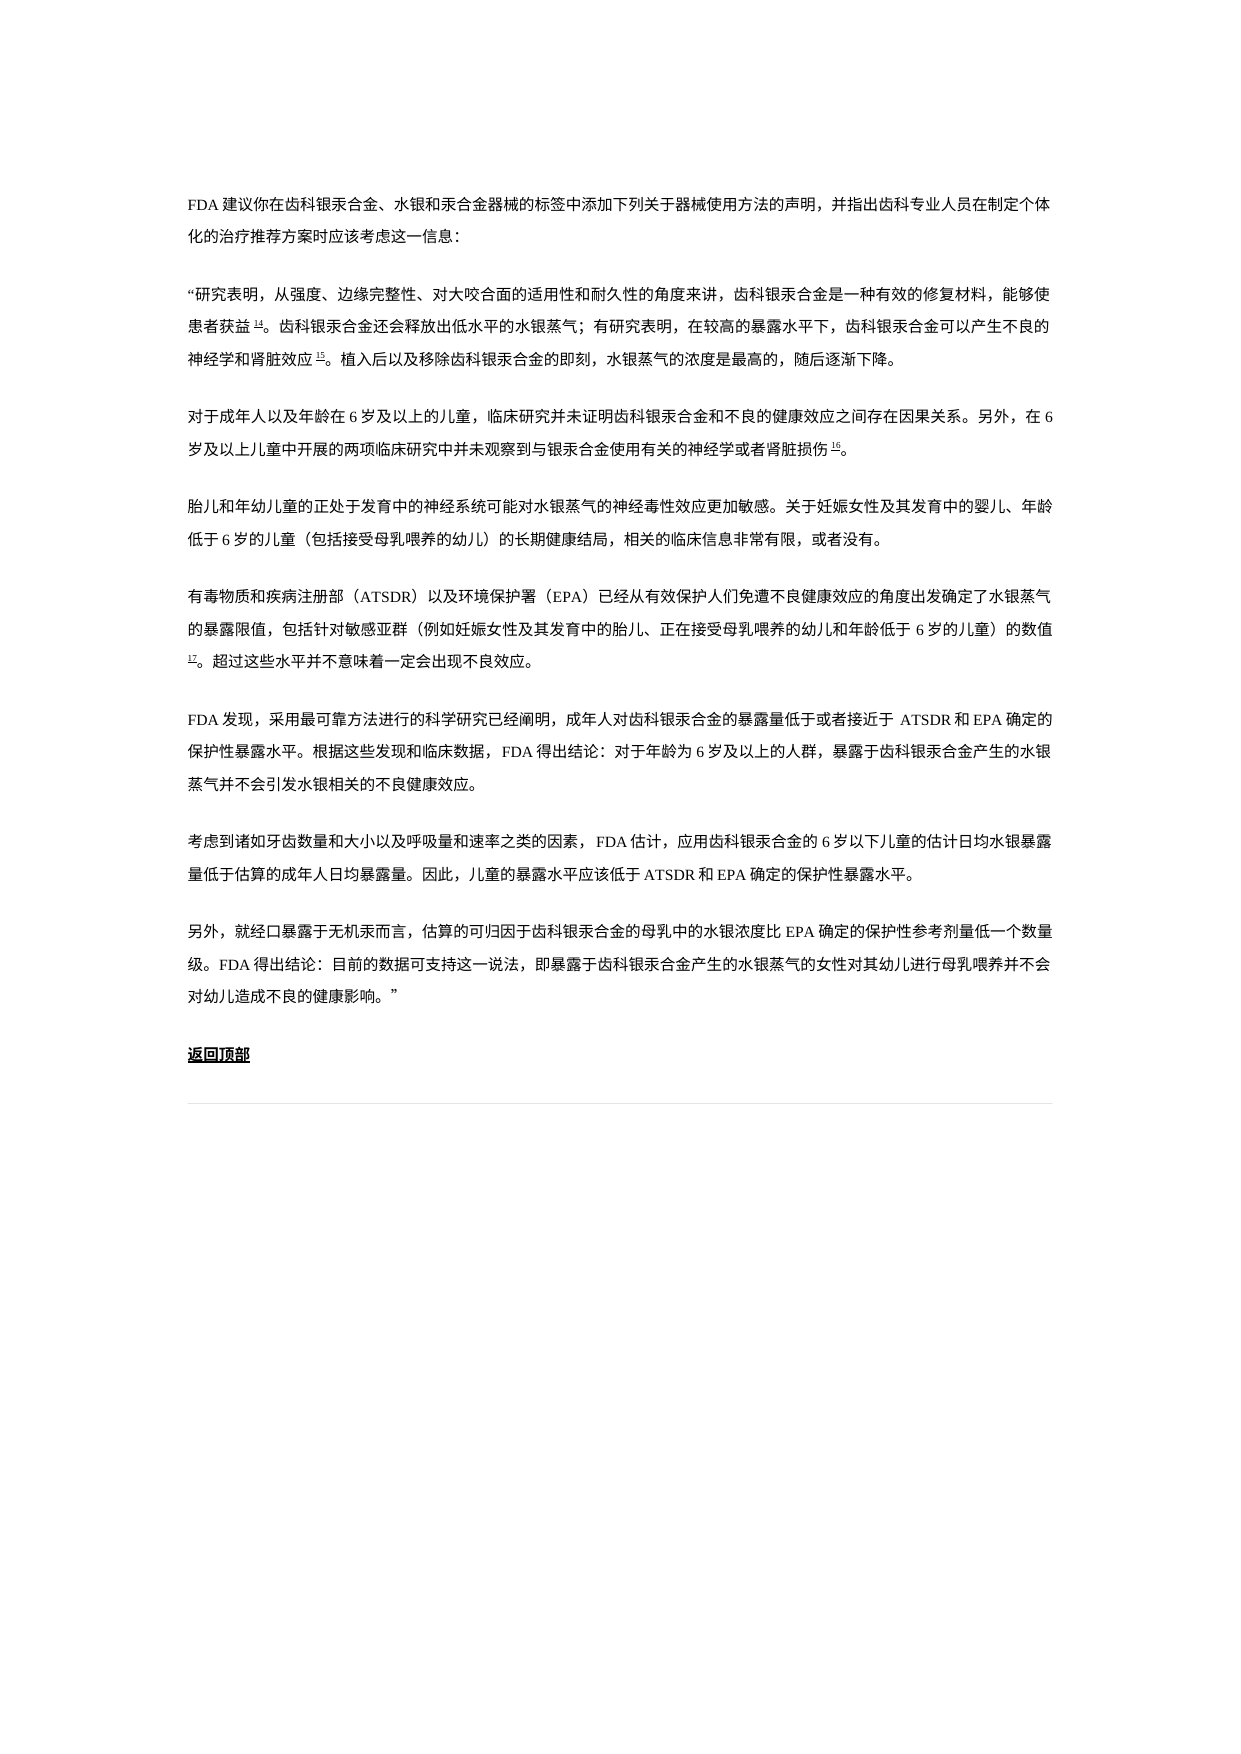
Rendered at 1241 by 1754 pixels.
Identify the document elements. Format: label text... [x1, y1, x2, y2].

text FDA发现，采用最可靠方法进行的科学研究已经阐明，成年人对齿科银汞合金的暴露量低于或者接近于ATSDR和EPA确定的保护性暴露水平。根据这些发现和临床数据，FDA得出结论：对于年龄为6岁及以上的人群，暴露于齿科银汞合金产生的水银蒸气并不会引发水银相关的不良健康效应。 [187, 702, 1053, 799]
text 考虑到诸如牙齿数量和大小以及呼吸量和速率之类的因素，FDA估计，应用齿科银汞合金的6岁以下儿童的估计日均水银暴露量低于估算的成年人日均暴露量。因此，儿童的暴露水平应该低于ATSDR和EPA确定的保护性暴露水平。 [187, 824, 1053, 889]
text 另外，就经口暴露于无机汞而言，估算的可归因于齿科银汞合金的母乳中的水银浓度比EPA确定的保护性参考剂量低一个数量级。FDA得出结论：目前的数据可支持这一说法，即暴露于齿科银汞合金产生的水银蒸气的女性对其幼儿进行母乳喂养并不会对幼儿造成不良的健康影响。” [187, 914, 1053, 1012]
text 返回顶部 [187, 1037, 1053, 1069]
text 有毒物质和疾病注册部（ATSDR）以及环境保护署（EPA）已经从有效保护人们免遭不良健康效应的角度出发确定了水银蒸气的暴露限值，包括针对敏感亚群（例如妊娠女性及其发育中的胎儿、正在接受母乳喂养的幼儿和年龄低于6岁的儿童）的数值17。超过这些水平并不意味着一定会出现不良效应。 [187, 579, 1053, 677]
text “研究表明，从强度、边缘完整性、对大咬合面的适用性和耐久性的角度来讲，齿科银汞合金是一种有效的修复材料，能够使患者获益14。齿科银汞合金还会释放出低水平的水银蒸气；有研究表明，在较高的暴露水平下，齿科银汞合金可以产生不良的神经学和肾脏效应15。植入后以及移除齿科银汞合金的即刻，水银蒸气的浓度是最高的，随后逐渐下降。 [187, 277, 1053, 374]
text 胎儿和年幼儿童的正处于发育中的神经系统可能对水银蒸气的神经毒性效应更加敏感。关于妊娠女性及其发育中的婴儿、年龄低于6岁的儿童（包括接受母乳喂养的幼儿）的长期健康结局，相关的临床信息非常有限，或者没有。 [187, 489, 1053, 554]
text 对于成年人以及年龄在6岁及以上的儿童，临床研究并未证明齿科银汞合金和不良的健康效应之间存在因果关系。另外，在6岁及以上儿童中开展的两项临床研究中并未观察到与银汞合金使用有关的神经学或者肾脏损伤16。 [187, 399, 1053, 464]
text FDA建议你在齿科银汞合金、水银和汞合金器械的标签中添加下列关于器械使用方法的声明，并指出齿科专业人员在制定个体化的治疗推荐方案时应该考虑这一信息： [187, 187, 1053, 252]
